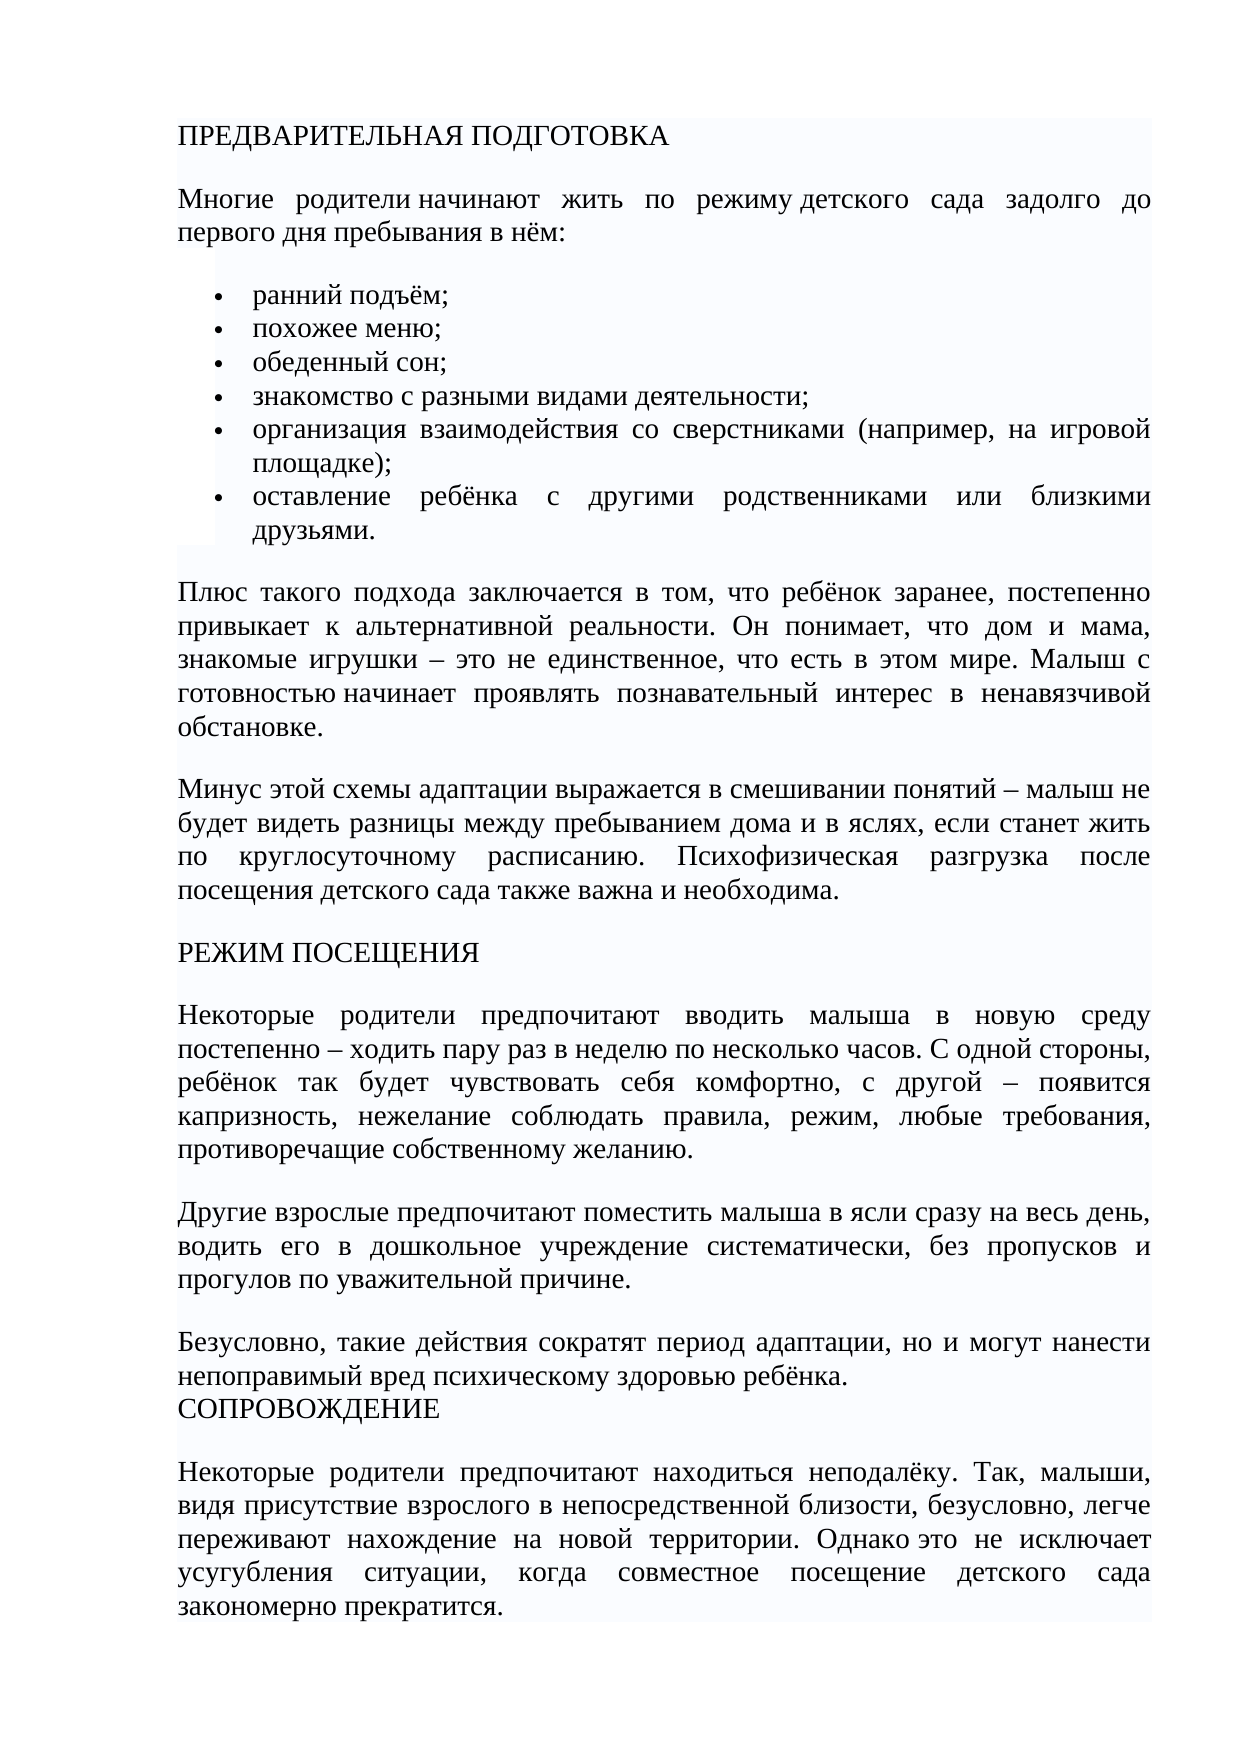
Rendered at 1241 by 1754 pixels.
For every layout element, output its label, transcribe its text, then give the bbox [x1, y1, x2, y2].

text Некоторые родители предпочитают вводить малыша в новую среду постепенно – ходить пару раз в неделю по несколько часов. С одной стороны, ребёнок так будет чувствовать себя комфортно, с другой – появится капризность, нежелание соблюдать правила, режим, любые требования, противоречащие собственному желанию. [177, 997, 1152, 1165]
text Минус этой схемы адаптации выражается в смешивании понятий – малыш не будет видеть разницы между пребыванием дома и в яслях, если станет жить по круглосуточному расписанию. Психофизическая разгрузка после посещения детского сада также важна и необходима. [177, 771, 1152, 906]
list обеденный сон; [215, 344, 1152, 378]
text Безусловно, такие действия сократят период адаптации, но и могут нанести непоправимый вред психическому здоровью ребёнка. [177, 1324, 1152, 1391]
text Другие взрослые предпочитают поместить малыша в ясли сразу на весь день, водить его в дошкольное учреждение систематически, без пропусков и прогулов по уважительной причине. [177, 1194, 1152, 1295]
text Некоторые родители предпочитают находиться неподалёку. Так, малыши, видя присутствие взрослого в непосредственной близости, безусловно, легче переживают нахождение на новой территории. Однако это не исключает усугубления ситуации, когда совместное посещение детского сада закономерно прекратится. [177, 1454, 1152, 1622]
text Многие родители начинают жить по режиму детского сада задолго до первого дня пребывания в нём: [177, 181, 1152, 248]
list ранний подъём; [215, 277, 1152, 311]
text Плюс такого подхода заключается в том, что ребёнок заранее, постепенно привыкает к альтернативной реальности. Он понимает, что дом и мама, знакомые игрушки – это не единственное, что есть в этом мире. Малыш с готовностью начинает проявлять познавательный интерес в ненавязчивой обстановке. [177, 574, 1152, 742]
list похожее меню; [215, 311, 1152, 344]
text СОПРОВОЖДЕНИЕ [177, 1391, 1152, 1425]
text РЕЖИМ ПОСЕЩЕНИЯ [177, 935, 1152, 968]
list знакомство с разными видами деятельности; [215, 378, 1152, 411]
text ПРЕДВАРИТЕЛЬНАЯ ПОДГОТОВКА [177, 118, 1152, 152]
list оставление ребёнка с другими родственниками или близкими друзьями. [215, 478, 1152, 545]
list организация взаимодействия со сверстниками (например, на игровой площадке); [215, 411, 1152, 478]
